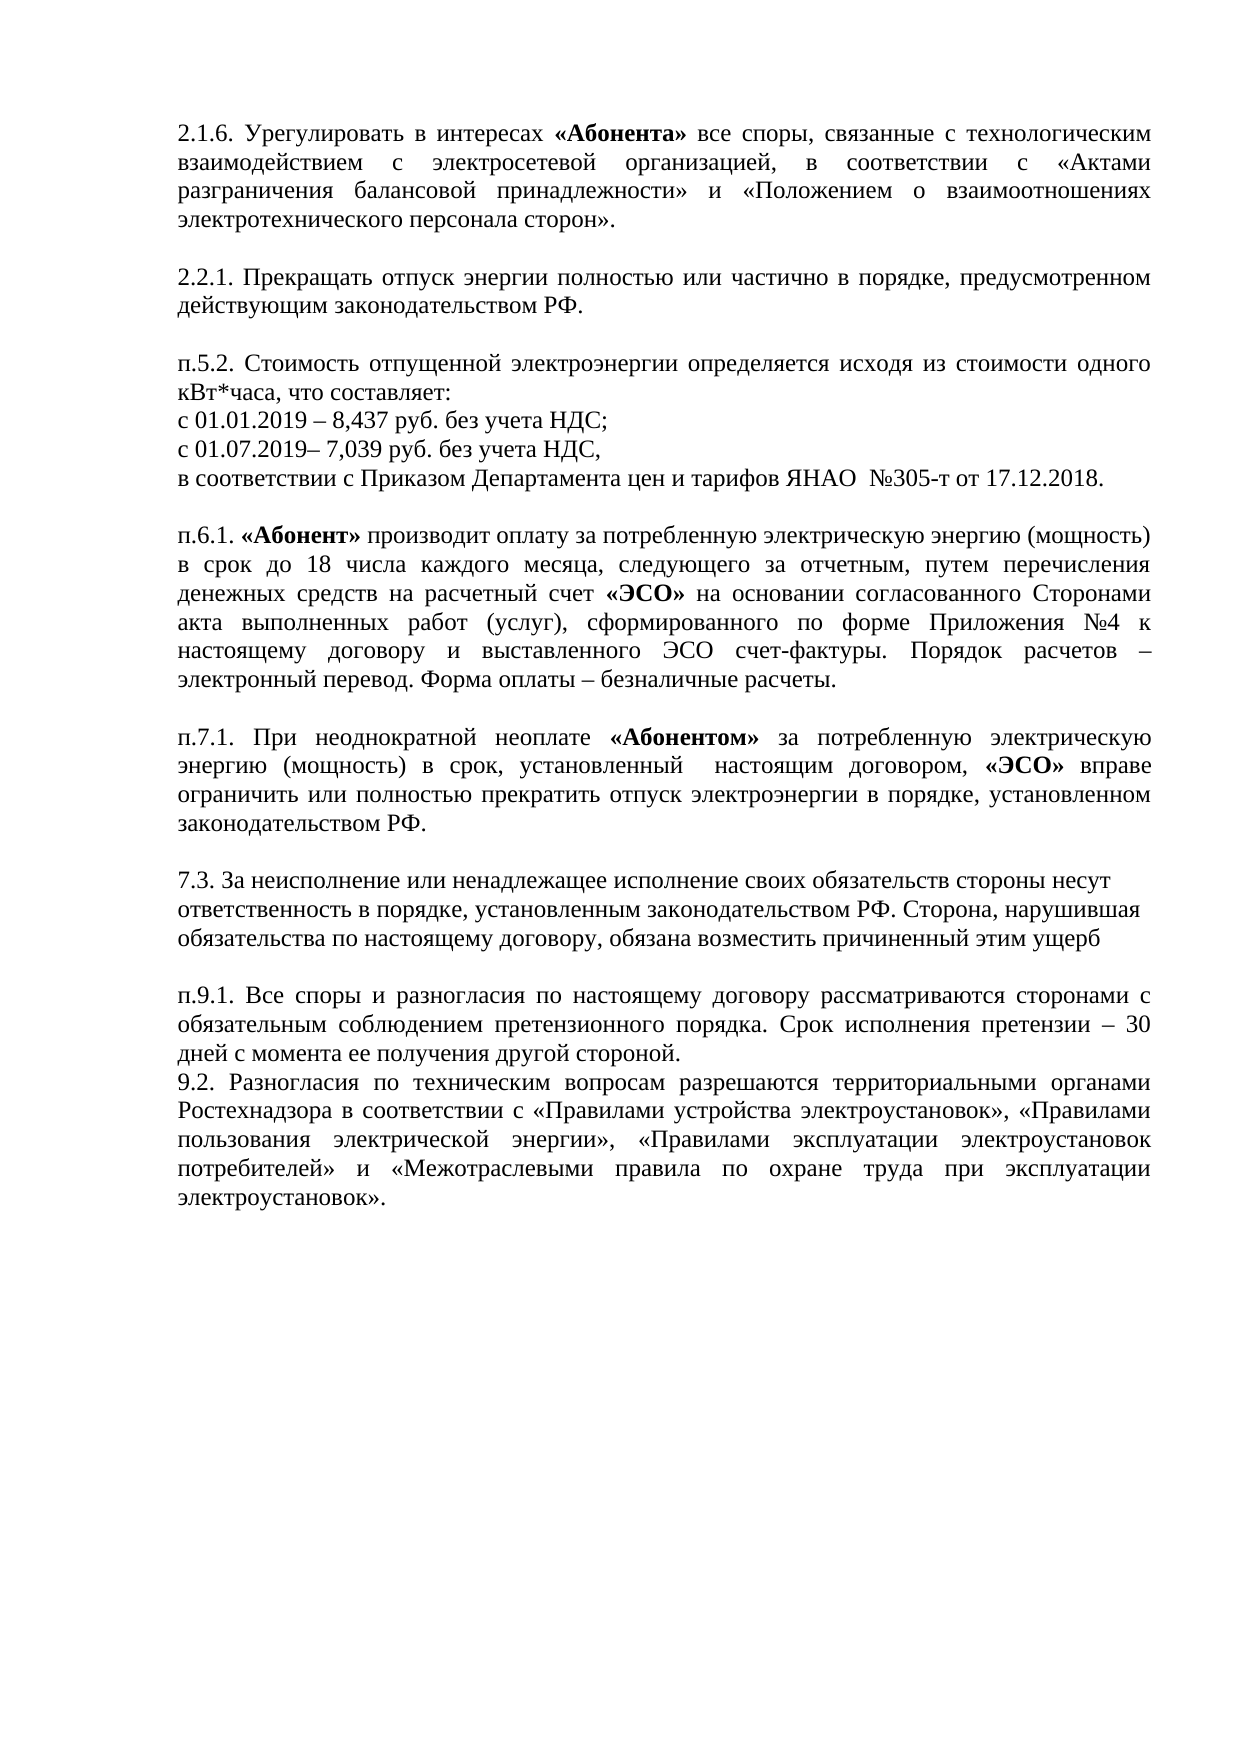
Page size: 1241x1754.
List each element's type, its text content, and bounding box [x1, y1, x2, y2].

text с 01.01.2019 – 8,437 руб. без учета НДС; [177, 406, 1152, 434]
text 2.2.1. Прекращать отпуск энергии полностью или частично в порядке, предусмотренном действующим законодательством РФ. [177, 262, 1152, 319]
text 2.1.6. Урегулировать в интересах «Абонента» все споры, связанные с технологическим взаимодействием с электросетевой организацией, в соответствии с «Актами разграничения балансовой принадлежности» и «Положением о взаимоотношениях электротехнического персонала сторон». [177, 118, 1152, 233]
text 9.2. Разногласия по техническим вопросам разрешаются территориальными органами Ростехнадзора в соответствии с «Правилами устройства электроустановок», «Правилами пользования электрической энергии», «Правилами эксплуатации электроустановок потребителей» и «Межотраслевыми правила по охране труда при эксплуатации электроустановок». [177, 1067, 1152, 1211]
text 7.3. За неисполнение или ненадлежащее исполнение своих обязательств стороны несут ответственность в порядке, установленным законодательством РФ. Сторона, нарушившая обязательства по настоящему договору, обязана возместить причиненный этим ущерб [177, 866, 1152, 952]
text в соответствии с Приказом Департамента цен и тарифов ЯНАО №305-т от 17.12.2018. [177, 463, 1152, 492]
text п.6.1. «Абонент» производит оплату за потребленную электрическую энергию (мощность) в срок до 18 числа каждого месяца, следующего за отчетным, путем перечисления денежных средств на расчетный счет «ЭСО» на основании согласованного Сторонами акта выполненных работ (услуг), сформированного по форме Приложения №4 к настоящему договору и выставленного ЭСО счет-фактуры. Порядок расчетов – электронный перевод. Форма оплаты – безналичные расчеты. [177, 521, 1152, 693]
text п.7.1. При неоднократной неоплате «Абонентом» за потребленную электрическую энергию (мощность) в срок, установленный настоящим договором, «ЭСО» вправе ограничить или полностью прекратить отпуск электроэнергии в порядке, установленном законодательством РФ. [177, 722, 1152, 837]
text п.9.1. Все споры и разногласия по настоящему договору рассматриваются сторонами с обязательным соблюдением претензионного порядка. Срок исполнения претензии – 30 дней с момента ее получения другой стороной. [177, 981, 1152, 1067]
text п.5.2. Стоимость отпущенной электроэнергии определяется исходя из стоимости одного кВт*часа, что составляет: [177, 348, 1152, 406]
text с 01.07.2019– 7,039 руб. без учета НДС, [177, 434, 1152, 463]
